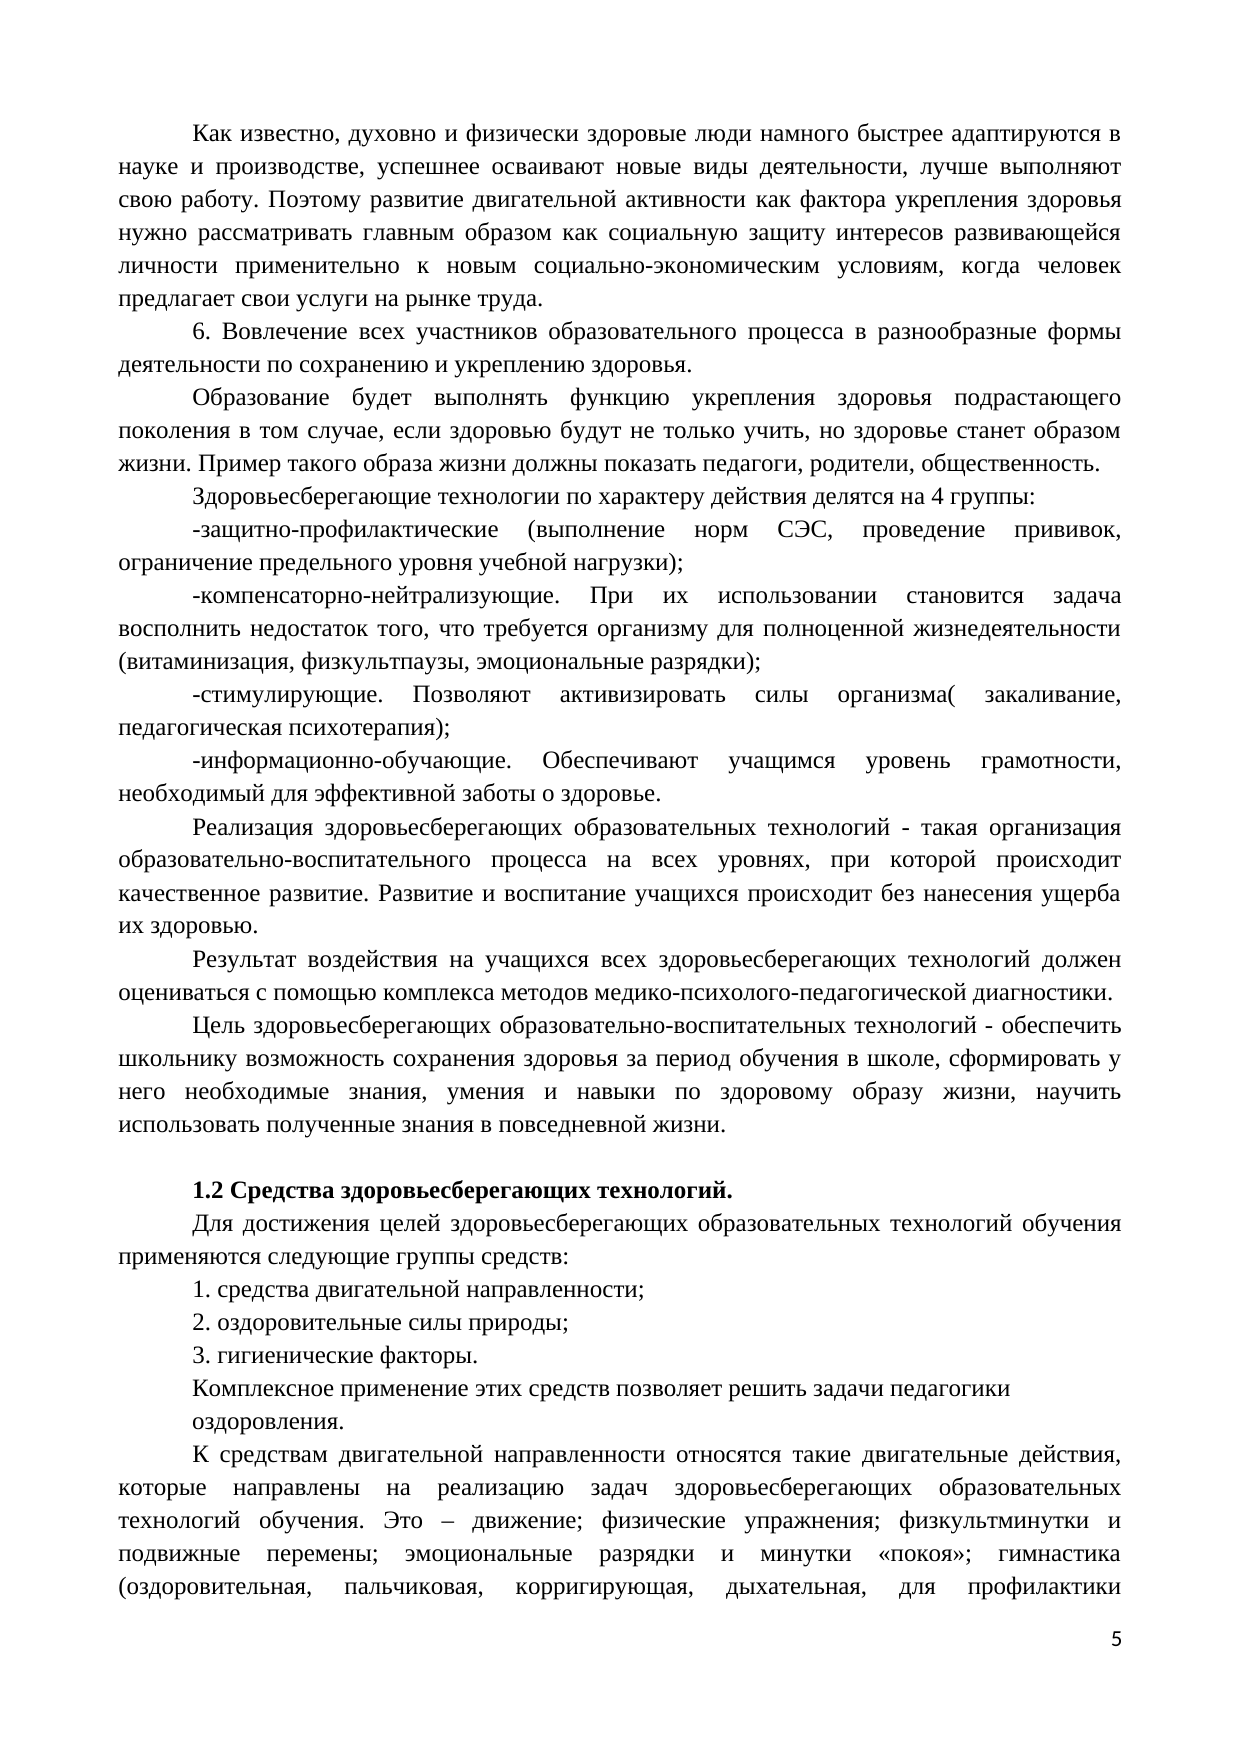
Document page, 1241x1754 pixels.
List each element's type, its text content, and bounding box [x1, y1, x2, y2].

text -информационно-обучающие. Обеспечивают учащимся уровень грамотности, необходимый для эффективной заботы о здоровье. [118, 746, 1122, 807]
text Здоровьесберегающие технологии по характеру действия делятся на 4 группы: [118, 481, 1122, 510]
text -компенсаторно-нейтрализующие. При их использовании становится задача восполнить недостаток того, что требуется организму для полноценной жизнедеятельности (витаминизация, физкультпаузы, эмоциональные разрядки); [118, 580, 1122, 675]
text -защитно-профилактические (выполнение норм СЭС, проведение прививок, ограничение предельного уровня учебной нагрузки); [118, 514, 1122, 576]
text 1. средства двигательной направленности; [118, 1274, 1122, 1303]
text 2. оздоровительные силы природы; [118, 1307, 1122, 1336]
text Цель здоровьесберегающих образовательно-воспитательных технологий - обеспечить школьнику возможность сохранения здоровья за период обучения в школе, сформировать у него необходимые знания, умения и навыки по здоровому образу жизни, научить использовать полученные знания в повседневной жизни. [118, 1010, 1122, 1137]
text Образование будет выполнять функцию укрепления здоровья подрастающего поколения в том случае, если здоровью будут не только учить, но здоровье станет образом жизни. Пример такого образа жизни должны показать педагоги, родители, общественность. [118, 382, 1122, 477]
text Как известно, духовно и физически здоровые люди намного быстрее адаптируются в науке и производстве, успешнее осваивают новые виды деятельности, лучше выполняют свою работу. Поэтому развитие двигательной активности как фактора укрепления здоровья нужно рассматривать главным образом как социальную защиту интересов развивающейся личности применительно к новым социально-экономическим условиям, когда человек предлагает свои услуги на рынке труда. [118, 118, 1122, 312]
text Реализация здоровьесберегающих образовательных технологий - такая организация образовательно-воспитательного процесса на всех уровнях, при которой происходит качественное развитие. Развитие и воспитание учащихся происходит без нанесения ущерба их здоровью. [118, 812, 1122, 939]
text 1.2 Средства здоровьесберегающих технологий. [118, 1175, 1122, 1203]
text Для достижения целей здоровьесберегающих образовательных технологий обучения применяются следующие группы средств: [118, 1208, 1122, 1269]
text Результат воздействия на учащихся всех здоровьесберегающих технологий должен оцениваться с помощью комплекса методов медико-психолого-педагогической диагностики. [118, 944, 1122, 1005]
text 6. Вовлечение всех участников образовательного процесса в разнообразные формы деятельности по сохранению и укреплению здоровья. [118, 316, 1122, 378]
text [118, 1439, 1122, 1600]
text -стимулирующие. Позволяют активизировать силы организма( закаливание, педагогическая психотерапия); [118, 679, 1122, 741]
text 3. гигиенические факторы. Комплексное применение этих средств позволяет решить задачи педагогики оздоровления. [192, 1340, 1122, 1435]
